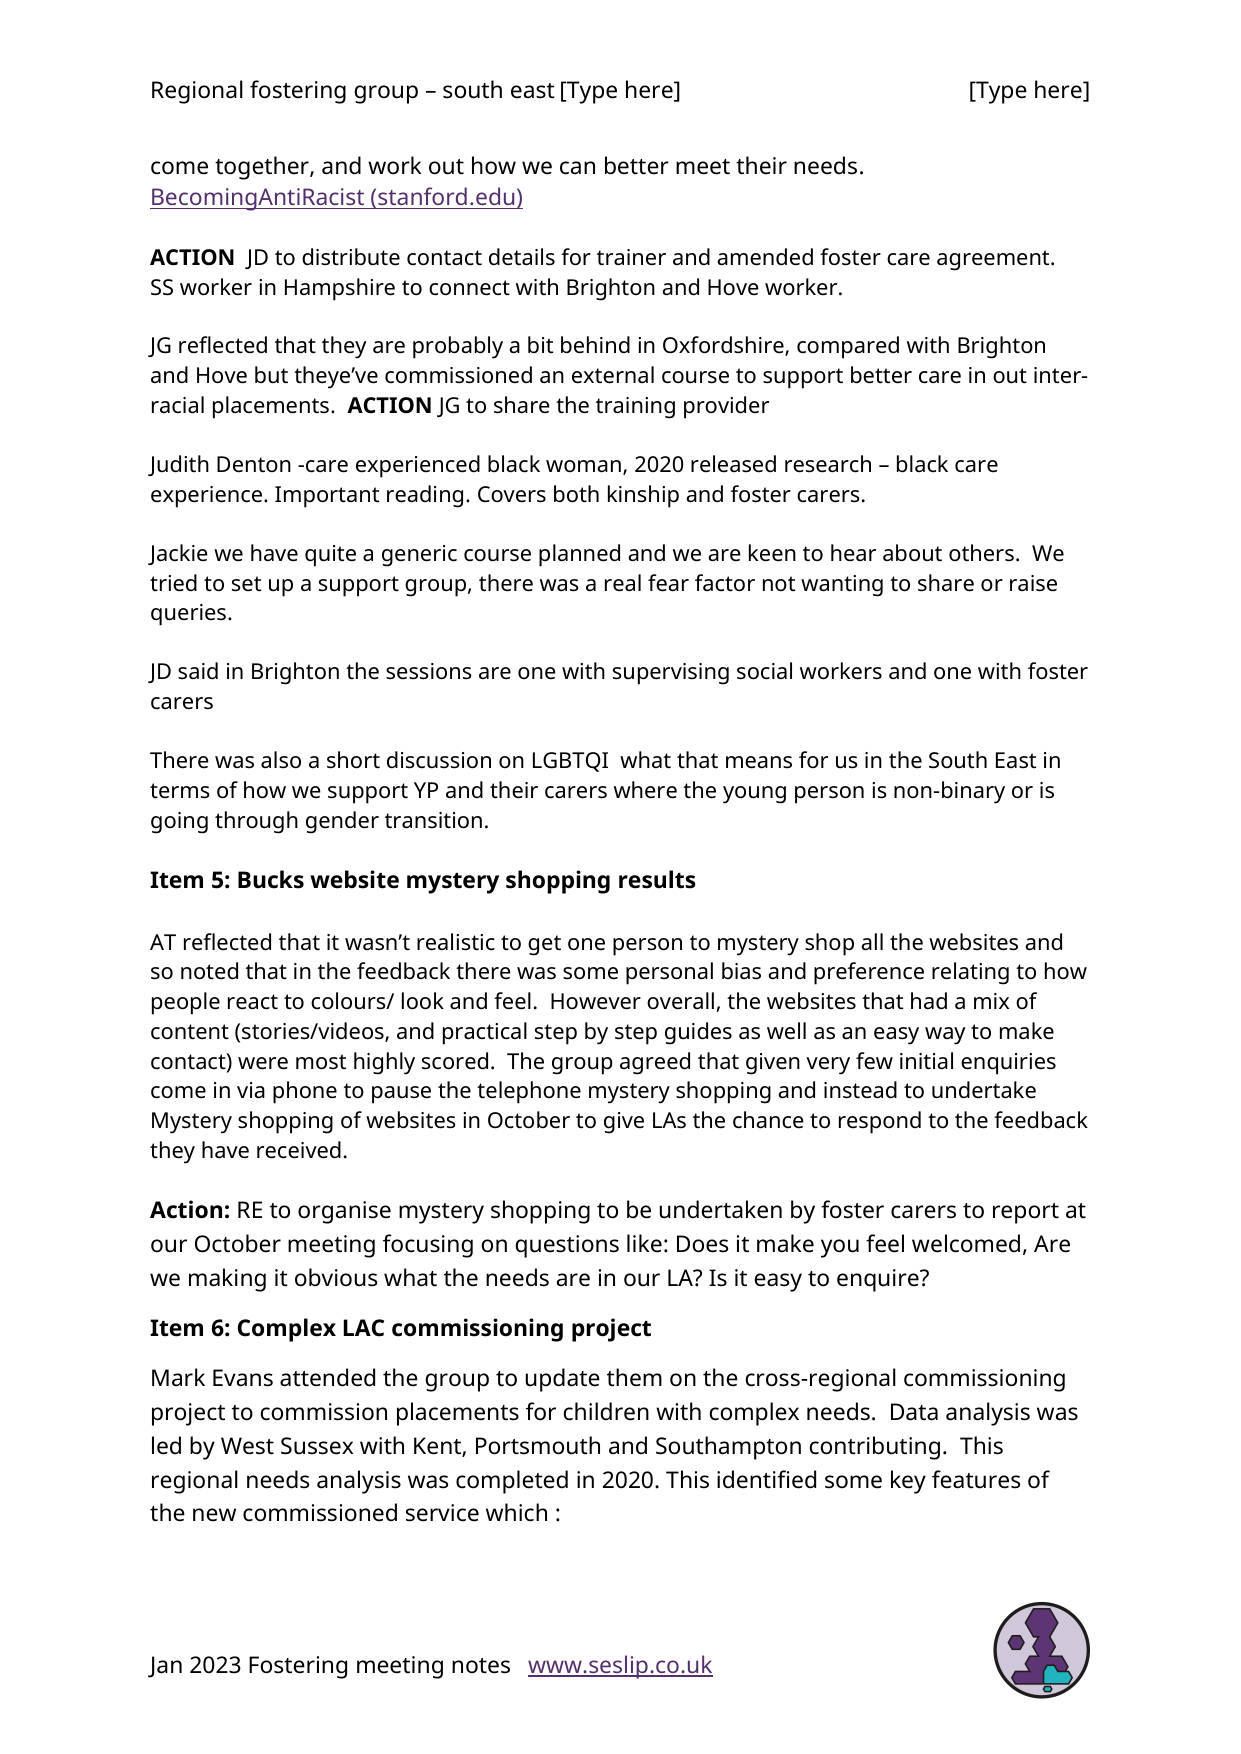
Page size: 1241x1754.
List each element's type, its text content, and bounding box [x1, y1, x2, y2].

text Action: RE to organise mystery shopping to be undertaken by foster carers to report at our October meeting focusing on questions like: Does it make you feel welcomed, Are we making it obvious what the needs are in our LA? Is it easy to enquire? [150, 1194, 1090, 1293]
text Item 5: Bucks website mystery shopping results [150, 863, 1090, 895]
text Item 6: Complex LAC commissioning project [150, 1312, 1090, 1343]
text Jackie we have quite a generic course planned and we are keen to hear about others. We tried to set up a support group, there was a real fear factor not wanting to share or raise queries. [150, 538, 1090, 627]
text Judith Denton -care experienced black woman, 2020 released research – black care experience. Important reading. Covers both kinship and foster carers. [150, 449, 1090, 508]
text JD said in Brighton the sessions are one with supervising social workers and one with foster carers [150, 656, 1090, 716]
text AT reflected that it wasn’t realistic to get one person to mystery shop all the websites and so noted that in the feedback there was some personal bias and preference relating to how people react to colours/ look and feel. However overall, the websites that had a mix of content (stories/videos, and practical step by step guides as well as an easy way to make contact) were most highly scored. The group agreed that given very few initial enquiries come in via phone to pause the telephone mystery shopping and instead to undertake Mystery shopping of websites in October to give LAs the chance to respond to the feedback they have received. [150, 926, 1090, 1165]
text There was also a short discussion on LGBTQI what that means for us in the South East in terms of how we support YP and their carers where the young person is non-binary or is going through gender transition. [150, 745, 1090, 834]
text ACTION JD to distribute contact details for trainer and amended foster care agreement. SS worker in Hampshire to connect with Brighton and Hove worker. [150, 242, 1090, 301]
picture [992, 1601, 1091, 1700]
text Mark Evans attended the group to update them on the cross-regional commissioning project to commission placements for children with complex needs. Data analysis was led by West Sussex with Kent, Portsmouth and Southampton contributing. This regional needs analysis was completed in 2020. This identified some key features of the new commissioned service which : [150, 1362, 1090, 1528]
text JG reflected that they are probably a bit behind in Oxfordshire, compared with Brighton and Hove but theye’ve commissioned an external course to support better care in out inter-racial placements. ACTION JG to share the training provider [150, 330, 1090, 420]
